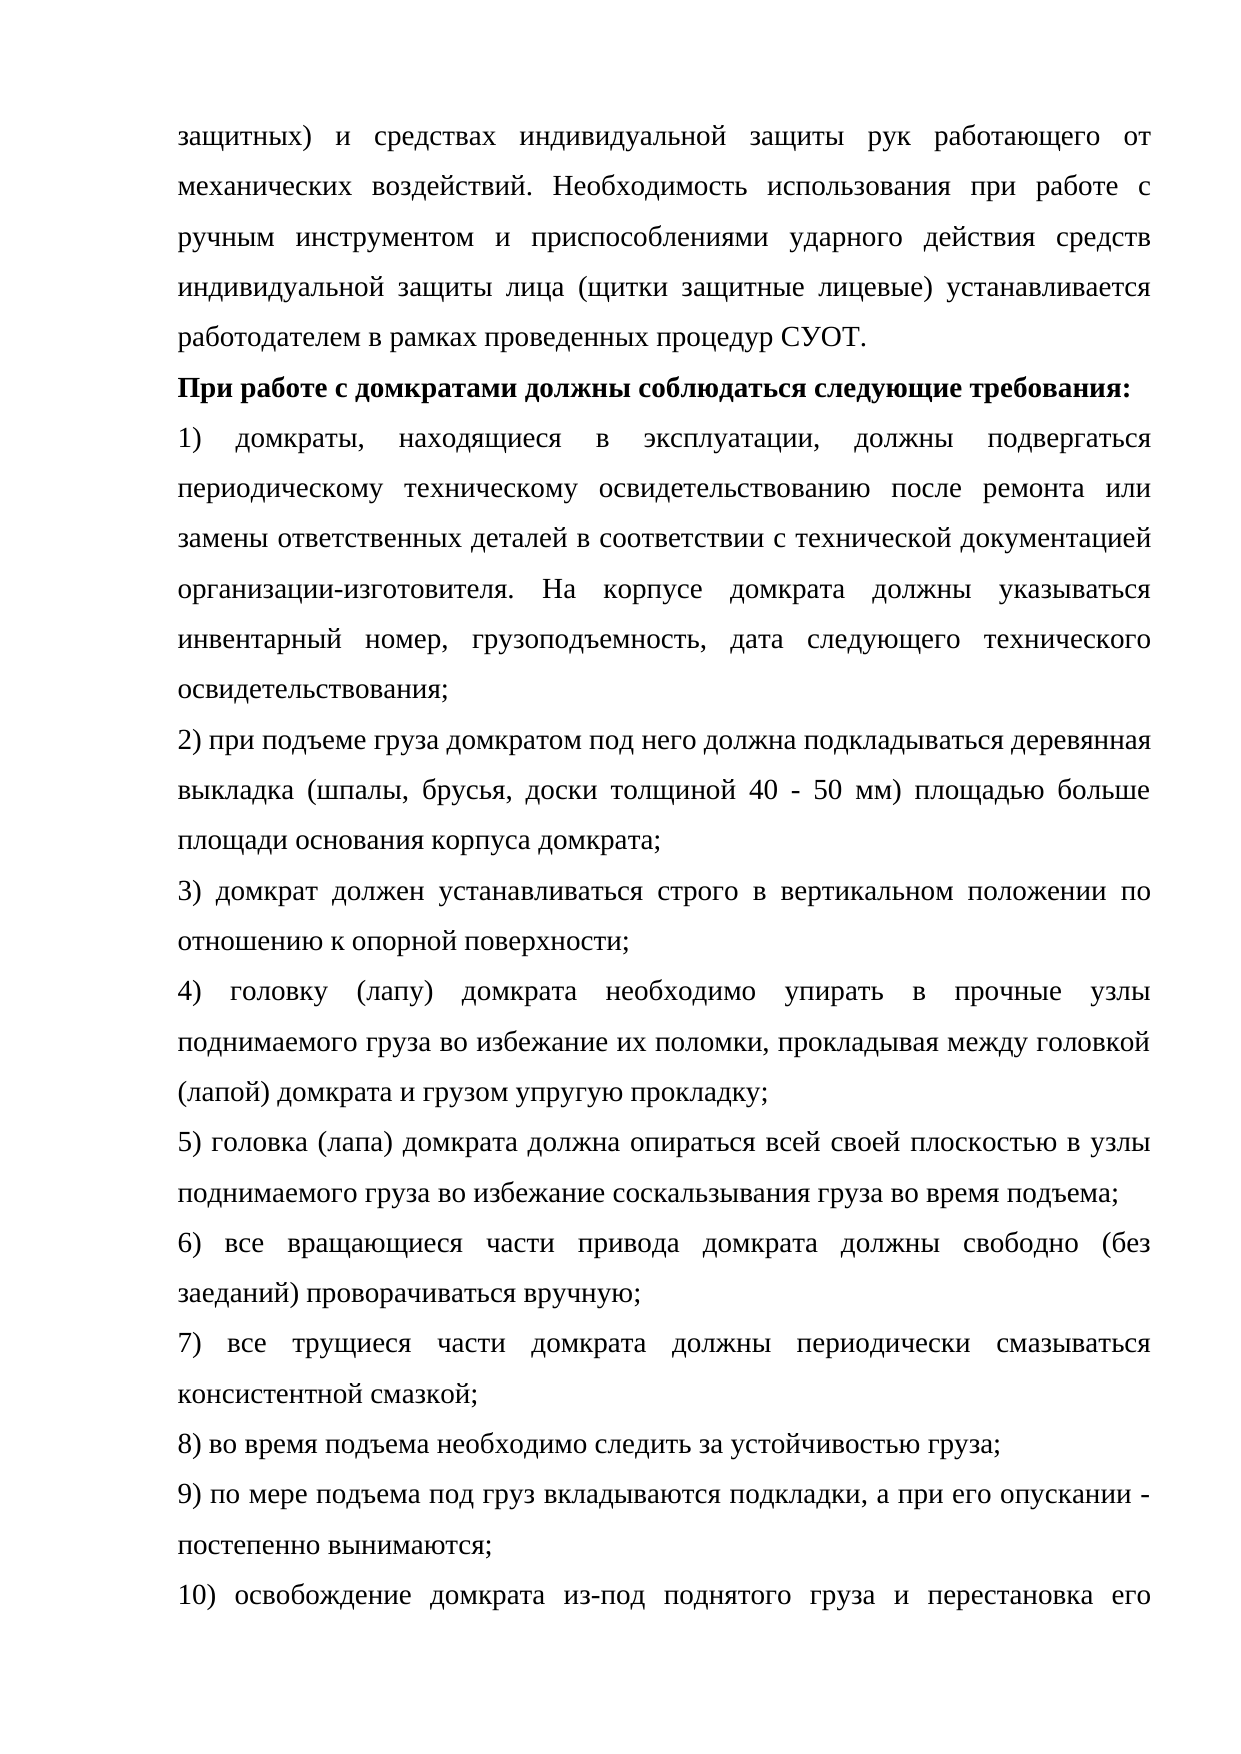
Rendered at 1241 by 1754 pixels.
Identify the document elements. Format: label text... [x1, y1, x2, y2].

text 9) по мере подъема под груз вкладываются подкладки, а при его опускании - постепенно вынимаются; [177, 1477, 1152, 1560]
text 5) головка (лапа) домкрата должна опираться всей своей плоскостью в узлы поднимаемого груза во избежание соскальзывания груза во время подъема; [177, 1124, 1152, 1208]
text При работе с домкратами должны соблюдаться следующие требования: [177, 370, 1152, 403]
text 1) домкраты, находящиеся в эксплуатации, должны подвергаться периодическому техническому освидетельствованию после ремонта или замены ответственных деталей в соответствии с технической документацией организации-изготовителя. На корпусе домкрата должны указываться инвентарный номер, грузоподъемность, дата следующего технического освидетельствования; [177, 420, 1152, 705]
text 4) головку (лапу) домкрата необходимо упирать в прочные узлы поднимаемого груза во избежание их поломки, прокладывая между головкой (лапой) домкрата и грузом упругую прокладку; [177, 973, 1152, 1108]
text 2) при подъеме груза домкратом под него должна подкладываться деревянная выкладка (шпалы, брусья, доски толщиной 40 - 50 мм) площадью больше площади основания корпуса домкрата; [177, 722, 1152, 856]
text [177, 118, 1152, 353]
text 8) во время подъема необходимо следить за устойчивостью груза; [177, 1426, 1152, 1460]
text 6) все вращающиеся части привода домкрата должны свободно (без заеданий) проворачиваться вручную; [177, 1225, 1152, 1309]
text 3) домкрат должен устанавливаться строго в вертикальном положении по отношению к опорной поверхности; [177, 873, 1152, 957]
text 7) все трущиеся части домкрата должны периодически смазываться консистентной смазкой; [177, 1326, 1152, 1409]
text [177, 1577, 1152, 1611]
